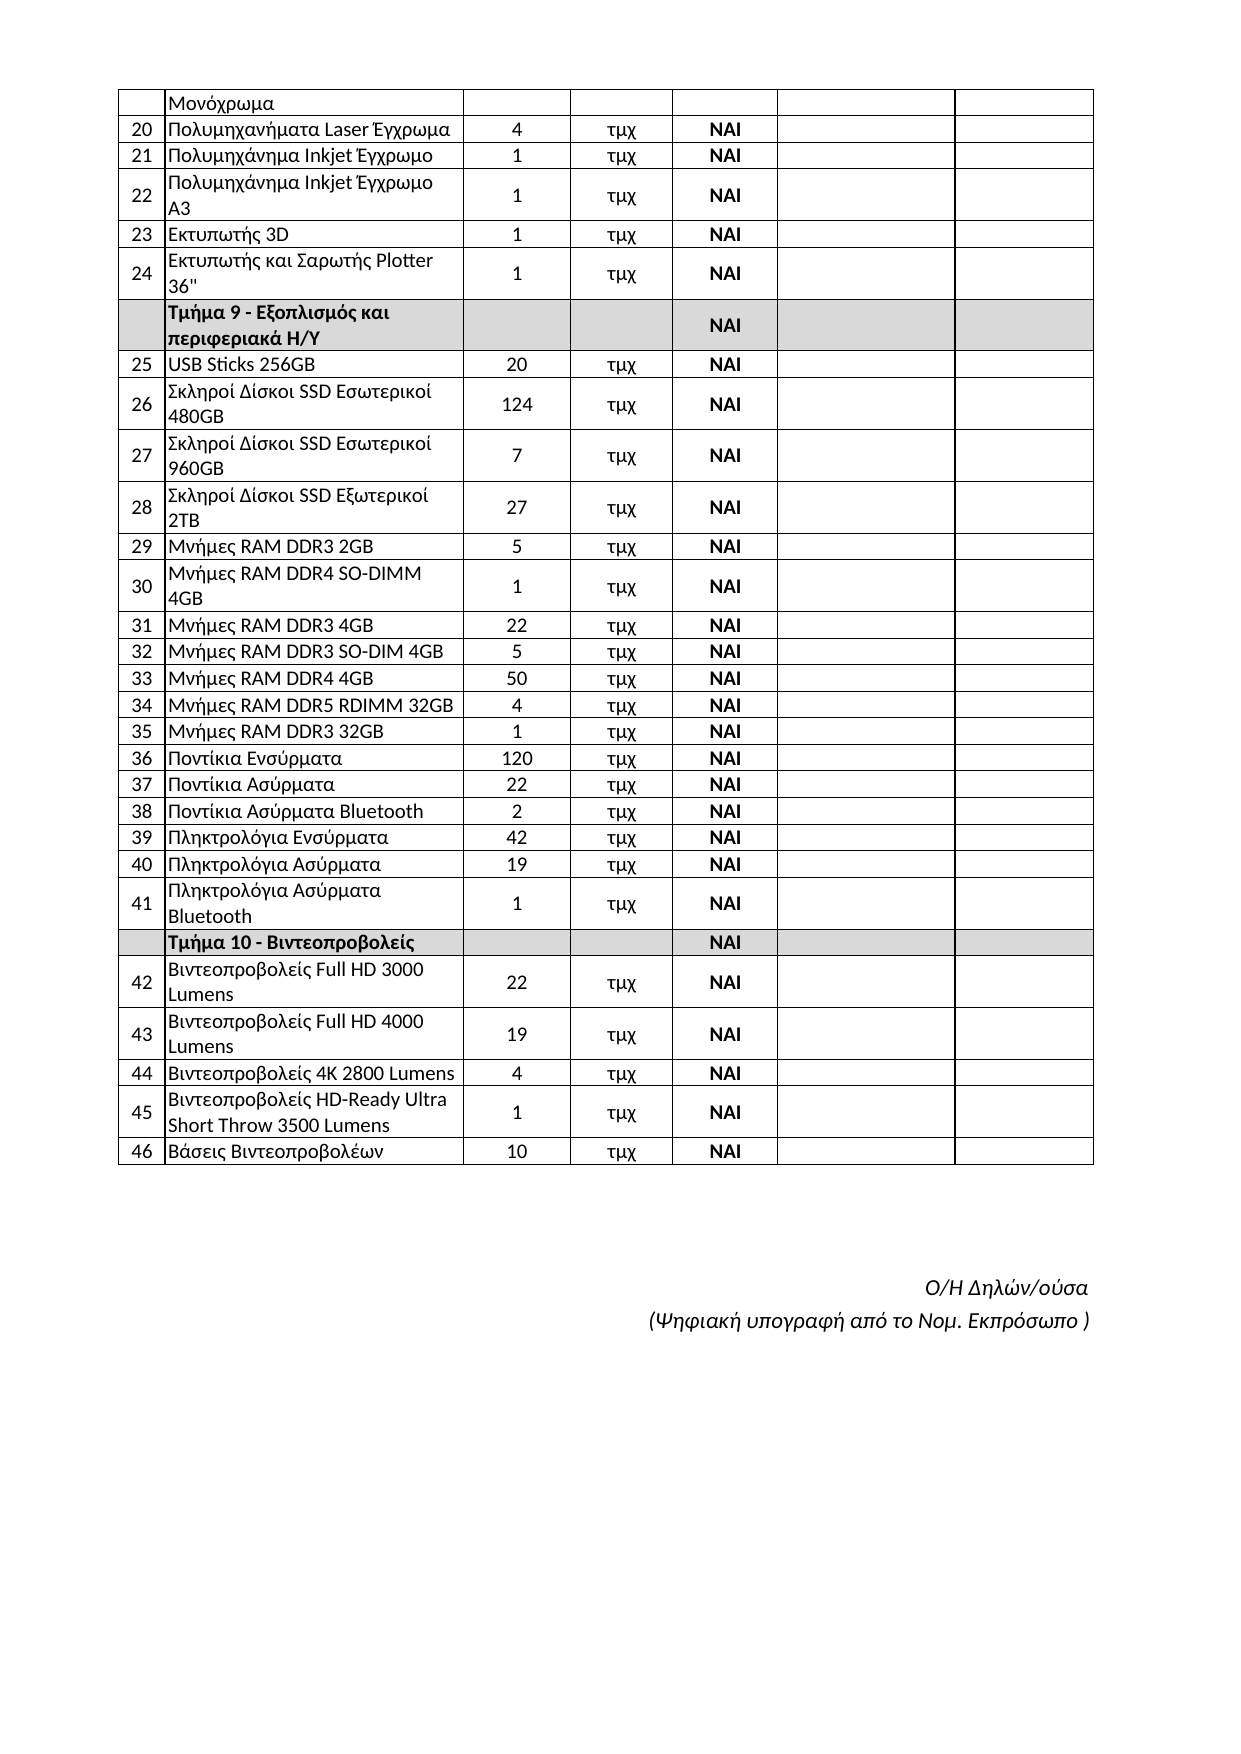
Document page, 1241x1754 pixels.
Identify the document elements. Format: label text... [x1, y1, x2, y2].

table_cell 42 [119, 956, 164, 1007]
table_cell 44 [119, 1060, 164, 1085]
table_cell [956, 143, 1093, 168]
table_cell Ποντίκια Ασύρματα Bluetooth [166, 798, 463, 823]
table_cell Βιντεοπροβολείς 4K 2800 Lumens [166, 1060, 463, 1085]
table_cell ΝΑΙ [673, 351, 777, 377]
table_cell ΝΑΙ [673, 169, 777, 220]
table_cell [778, 1008, 954, 1059]
table_cell τμχ [571, 560, 672, 611]
table_cell 124 [464, 378, 570, 429]
table_cell τμχ [571, 851, 672, 877]
table_cell 34 [119, 692, 164, 717]
table_cell USB Sticks 256GB [166, 351, 463, 377]
table_cell ΝΑΙ [673, 665, 777, 691]
table_cell [778, 300, 954, 350]
table_cell ΝΑΙ [673, 90, 777, 115]
table_cell Εκτυπωτής και Σαρωτής Plotter 36" [166, 248, 463, 298]
table_cell [778, 745, 954, 770]
table_cell [956, 825, 1093, 850]
table_cell τμχ [571, 143, 672, 168]
table_cell [956, 430, 1093, 481]
table_cell Μνήμες RAM DDR4 4GB [166, 665, 463, 691]
table_cell ΝΑΙ [673, 221, 777, 247]
table_cell 21 [119, 143, 164, 168]
table_cell 24 [119, 248, 164, 298]
table_cell [778, 221, 954, 247]
table_cell τμχ [571, 1138, 672, 1164]
table_cell 36 [119, 745, 164, 770]
table_cell τμχ [571, 798, 672, 823]
table_cell 22 [464, 612, 570, 638]
table_cell [956, 221, 1093, 247]
table_cell ΝΑΙ [673, 560, 777, 611]
table_cell ΝΑΙ [673, 430, 777, 481]
table_cell τμχ [571, 169, 672, 220]
table_cell 27 [464, 482, 570, 533]
table_cell [956, 851, 1093, 877]
table_cell [778, 930, 954, 955]
table_cell 45 [119, 1086, 164, 1137]
table_cell Σκληροί Δίσκοι SSD Εσωτερικοί 480GB [166, 378, 463, 429]
table_cell ΝΑΙ [673, 930, 777, 955]
table_cell Πληκτρολόγια Ασύρματα Bluetooth [166, 878, 463, 928]
table_cell 5 [464, 639, 570, 664]
table_cell τμχ [571, 771, 672, 797]
table_cell [778, 143, 954, 168]
table_cell [956, 718, 1093, 744]
table_cell 38 [119, 798, 164, 823]
table_cell τμχ [571, 1008, 672, 1059]
table_cell 35 [119, 718, 164, 744]
table_cell ΝΑΙ [673, 956, 777, 1007]
table_cell [778, 1060, 954, 1085]
table_cell τμχ [571, 378, 672, 429]
table_cell τμχ [571, 221, 672, 247]
table_cell 19 [119, 90, 164, 115]
table_cell ΝΑΙ [673, 771, 777, 797]
table_cell [956, 1060, 1093, 1085]
table_cell [778, 718, 954, 744]
table_cell [956, 930, 1093, 955]
table_cell [956, 90, 1093, 115]
table_cell τμχ [571, 956, 672, 1007]
table_cell 1 [464, 718, 570, 744]
table_cell 1 [464, 221, 570, 247]
table_cell τμχ [571, 878, 672, 928]
table_cell [778, 798, 954, 823]
table_cell τμχ [571, 718, 672, 744]
table_cell [778, 1138, 954, 1164]
table_cell 22 [464, 956, 570, 1007]
table_cell Βιντεοπροβολείς Full HD 3000 Lumens [166, 956, 463, 1007]
table_cell [778, 116, 954, 142]
table_cell [956, 612, 1093, 638]
table_cell [571, 930, 672, 955]
table_cell ΝΑΙ [673, 1008, 777, 1059]
table_cell 1 [464, 1086, 570, 1137]
table_cell Σκληροί Δίσκοι SSD Εσωτερικοί 960GB [166, 430, 463, 481]
table_cell [778, 851, 954, 877]
table_cell [956, 692, 1093, 717]
table_cell [119, 300, 164, 350]
table_cell 43 [119, 1008, 164, 1059]
table_cell 23 [119, 221, 164, 247]
table_cell ΝΑΙ [673, 116, 777, 142]
table_cell [956, 534, 1093, 559]
table_cell [778, 560, 954, 611]
table_cell [778, 1086, 954, 1137]
table_cell [956, 798, 1093, 823]
table_cell 22 [119, 169, 164, 220]
table_cell [956, 878, 1093, 928]
table_cell [778, 351, 954, 377]
table_cell τμχ [571, 825, 672, 850]
table_cell τμχ [571, 248, 672, 298]
table_cell Μνήμες RAM DDR3 4GB [166, 612, 463, 638]
table_cell 31 [119, 612, 164, 638]
table_cell τμχ [571, 430, 672, 481]
table_cell 1 [464, 248, 570, 298]
table_cell 30 [119, 560, 164, 611]
table_cell 22 [464, 771, 570, 797]
table_cell [956, 169, 1093, 220]
table_cell [956, 1086, 1093, 1137]
table_cell 39 [119, 825, 164, 850]
table_cell τμχ [571, 692, 672, 717]
table_cell τμχ [571, 534, 672, 559]
table_cell Μνήμες RAM DDR3 2GB [166, 534, 463, 559]
table_cell 37 [119, 771, 164, 797]
table_cell 120 [464, 745, 570, 770]
table_cell ΝΑΙ [673, 612, 777, 638]
table_cell ΝΑΙ [673, 1138, 777, 1164]
table_cell [956, 956, 1093, 1007]
table_cell 5 [464, 534, 570, 559]
table_cell [778, 878, 954, 928]
table_cell 19 [464, 851, 570, 877]
table_cell ΝΑΙ [673, 878, 777, 928]
table_cell 1 [464, 169, 570, 220]
table_cell [778, 665, 954, 691]
table_cell [956, 300, 1093, 350]
table_cell Πολυμηχάνημα Inkjet Έγχρωμo A3 [166, 169, 463, 220]
table_cell ΝΑΙ [673, 1060, 777, 1085]
table_cell [956, 1008, 1093, 1059]
table_cell ΝΑΙ [673, 534, 777, 559]
table_cell [956, 1138, 1093, 1164]
table_cell 7 [464, 430, 570, 481]
table_cell 4 [464, 116, 570, 142]
table_cell 42 [464, 825, 570, 850]
table_cell τμχ [571, 90, 672, 115]
table_cell ΝΑΙ [673, 248, 777, 298]
table_cell ΝΑΙ [673, 825, 777, 850]
table_cell τμχ [571, 482, 672, 533]
table_cell Ποντίκια Ενσύρματα [166, 745, 463, 770]
table_cell [571, 300, 672, 350]
table_cell 41 [119, 878, 164, 928]
table_cell 4 [464, 1060, 570, 1085]
table_cell Μνήμες RAM DDR3 32GB [166, 718, 463, 744]
table_cell [778, 90, 954, 115]
table_cell [464, 300, 570, 350]
table_cell [778, 771, 954, 797]
table_cell ΝΑΙ [673, 143, 777, 168]
table_cell Βάσεις Βιντεοπροβολέων [166, 1138, 463, 1164]
table_cell ΝΑΙ [673, 692, 777, 717]
table_cell Βιντεοπροβολείς Full HD 4000 Lumens [166, 1008, 463, 1059]
table_cell ΝΑΙ [673, 482, 777, 533]
table_cell Σκληροί Δίσκοι SSD Εξωτερικοί 2TB [166, 482, 463, 533]
table_cell Εκτυπωτής 3D [166, 221, 463, 247]
table_cell [778, 482, 954, 533]
table_cell [956, 771, 1093, 797]
table_cell 2 [464, 798, 570, 823]
table_cell τμχ [571, 1060, 672, 1085]
table_cell 16 [464, 90, 570, 115]
table_cell 40 [119, 851, 164, 877]
table_cell [778, 169, 954, 220]
table_cell Βιντεοπροβολείς HD-Ready Ultra Short Throw 3500 Lumens [166, 1086, 463, 1137]
table_cell 1 [464, 878, 570, 928]
table_cell ΝΑΙ [673, 745, 777, 770]
table_cell 10 [464, 1138, 570, 1164]
text Ο/Η Δηλών/ούσα [118, 1273, 1093, 1301]
table_cell [956, 639, 1093, 664]
table_cell [778, 956, 954, 1007]
table_cell [956, 351, 1093, 377]
table_cell [778, 430, 954, 481]
table_cell [956, 482, 1093, 533]
table_cell τμχ [571, 351, 672, 377]
table_cell [778, 248, 954, 298]
table_cell [778, 639, 954, 664]
table_cell 28 [119, 482, 164, 533]
table_cell τμχ [571, 639, 672, 664]
table_cell 27 [119, 430, 164, 481]
table_cell 33 [119, 665, 164, 691]
table_cell [956, 745, 1093, 770]
table_cell ΝΑΙ [673, 300, 777, 350]
table_cell 20 [464, 351, 570, 377]
table_cell [778, 534, 954, 559]
table_cell 50 [464, 665, 570, 691]
table_cell [778, 612, 954, 638]
table_cell ΝΑΙ [673, 1086, 777, 1137]
table_cell τμχ [571, 665, 672, 691]
table_cell ΝΑΙ [673, 718, 777, 744]
table_cell 29 [119, 534, 164, 559]
table_cell 26 [119, 378, 164, 429]
table_cell Ποντίκια Ασύρματα [166, 771, 463, 797]
table_cell [778, 378, 954, 429]
table_cell [956, 248, 1093, 298]
table_cell Πολυμηχανήματα Laser Έγχρωμα [166, 116, 463, 142]
table_cell [956, 665, 1093, 691]
table_cell Μνήμες RAM DDR3 SO-DIM 4GB [166, 639, 463, 664]
table_cell Πληκτρολόγια Ασύρματα [166, 851, 463, 877]
table_cell Πολυμηχάνημα Inkjet Έγχρωμo [166, 143, 463, 168]
table_cell Τμήμα 10 - Βιντεοπροβολείς [166, 930, 463, 955]
table_cell [119, 930, 164, 955]
table_cell [778, 692, 954, 717]
table_cell 4 [464, 692, 570, 717]
table_cell [956, 560, 1093, 611]
table_cell τμχ [571, 745, 672, 770]
table_cell ΝΑΙ [673, 378, 777, 429]
table_cell τμχ [571, 1086, 672, 1137]
table_cell ΝΑΙ [673, 851, 777, 877]
table_cell 46 [119, 1138, 164, 1164]
text (Ψηφιακή υπογραφή από το Νομ. Εκπρόσωπο ) [118, 1307, 1093, 1335]
table_cell Τμήμα 9 - Εξοπλισμός και περιφεριακά Η/Υ [166, 300, 463, 350]
table_cell τμχ [571, 612, 672, 638]
table_cell Μνήμες RAM DDR4 SO-DIMM 4GB [166, 560, 463, 611]
table_cell 1 [464, 143, 570, 168]
table_cell Πληκτρολόγια Ενσύρματα [166, 825, 463, 850]
table_cell [956, 378, 1093, 429]
table_cell [956, 116, 1093, 142]
table_cell 19 [464, 1008, 570, 1059]
table_cell 1 [464, 560, 570, 611]
table_cell [464, 930, 570, 955]
table_cell 25 [119, 351, 164, 377]
table_cell [778, 825, 954, 850]
table_cell 32 [119, 639, 164, 664]
table_cell ΝΑΙ [673, 798, 777, 823]
table_cell Μνήμες RAM DDR5 RDIMM 32GB [166, 692, 463, 717]
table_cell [166, 90, 463, 115]
table_cell ΝΑΙ [673, 639, 777, 664]
table_cell 20 [119, 116, 164, 142]
table_cell τμχ [571, 116, 672, 142]
